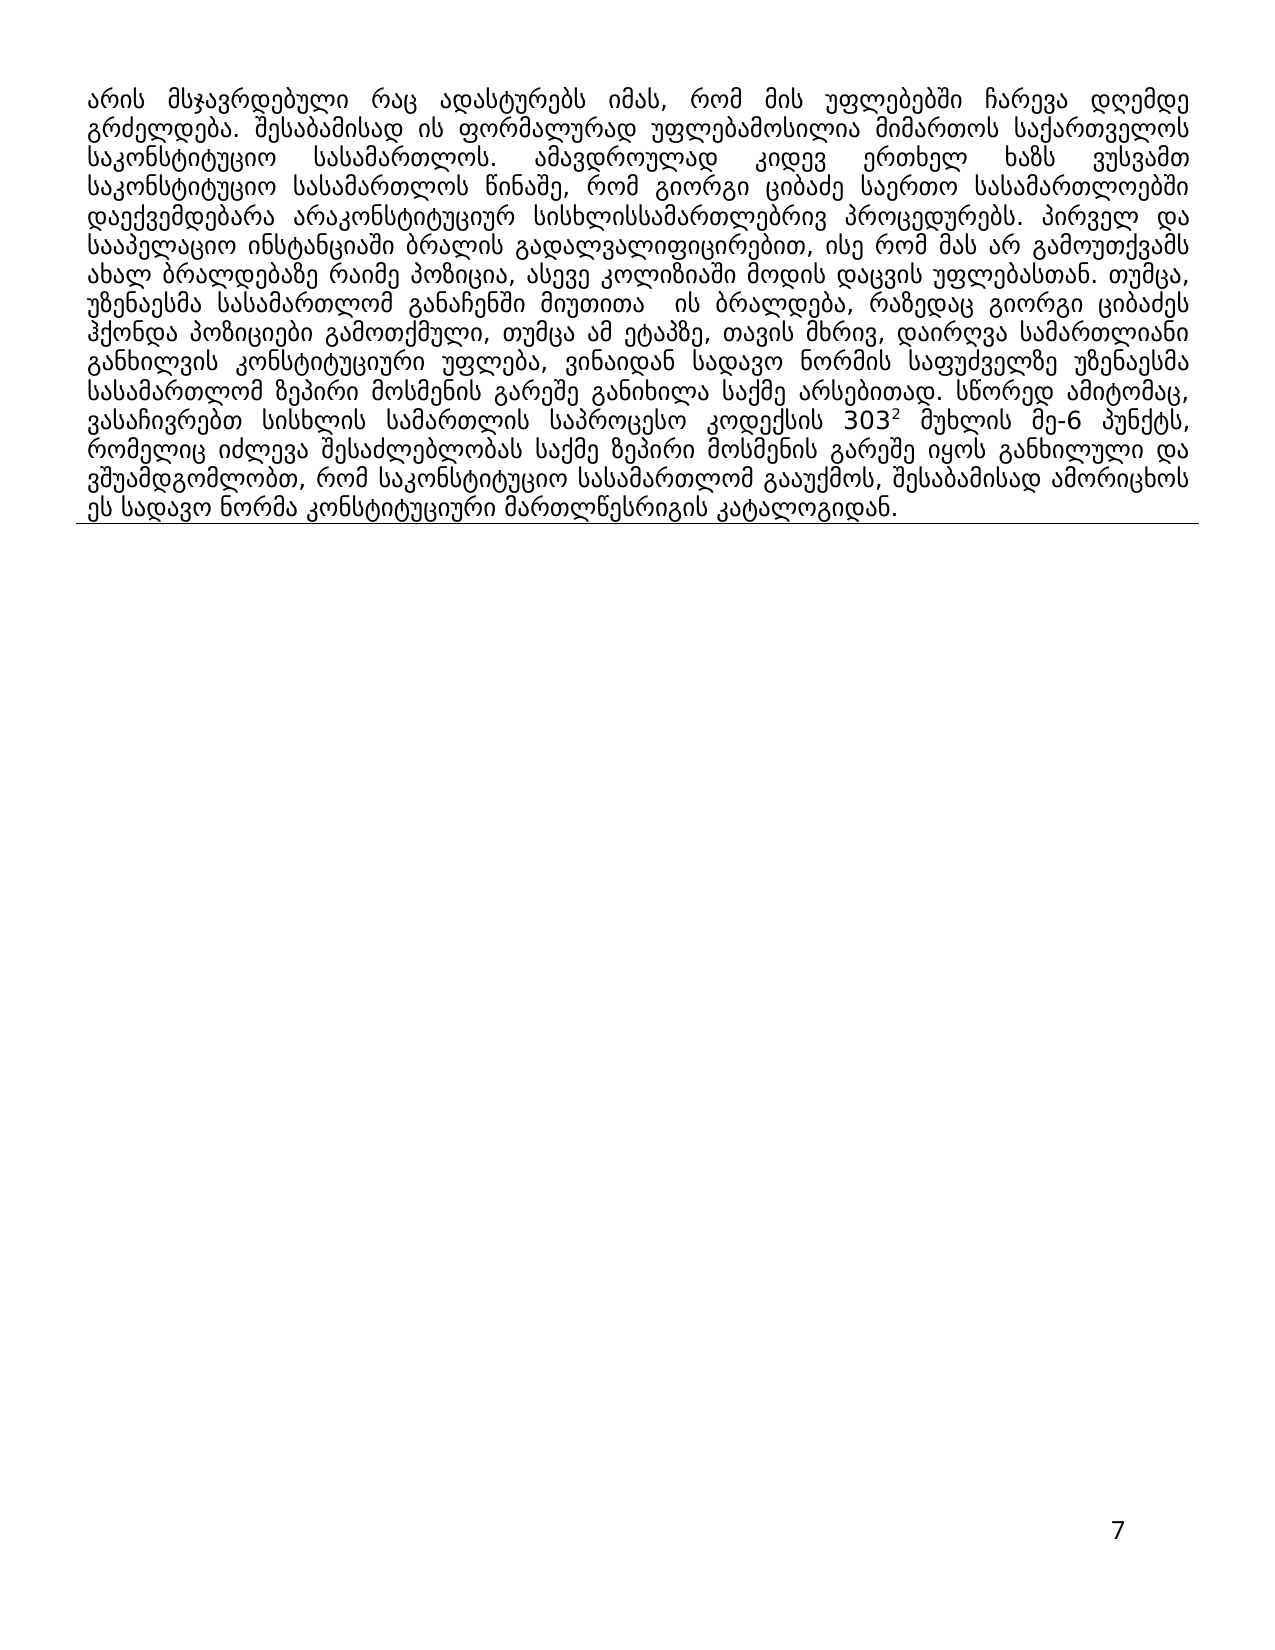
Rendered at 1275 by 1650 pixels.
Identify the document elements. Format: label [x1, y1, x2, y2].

table_header [76, 85, 1199, 522]
